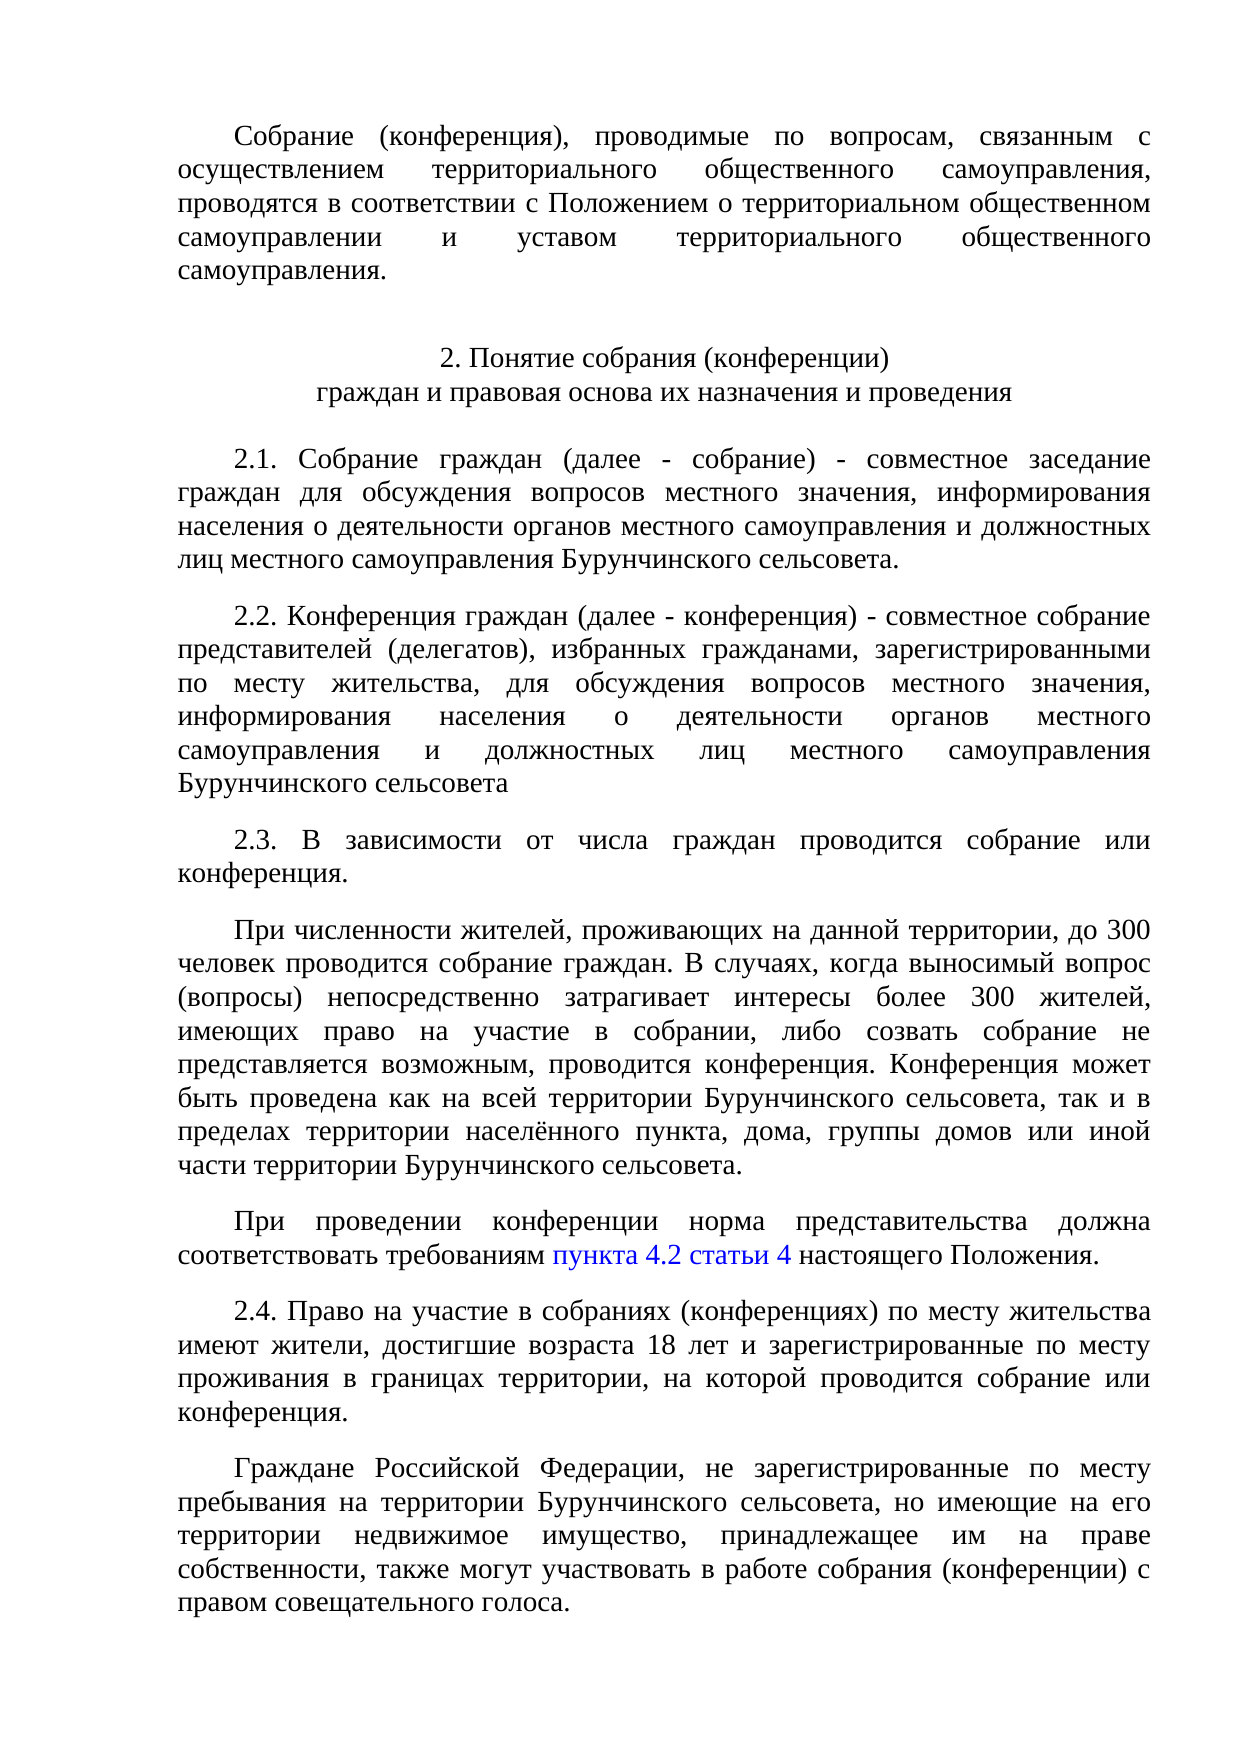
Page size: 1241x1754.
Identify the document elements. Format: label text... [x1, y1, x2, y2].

text 2. Понятие собрания (конференции) [177, 340, 1152, 374]
text 2.3. В зависимости от числа граждан проводится собрание или конференция. [177, 822, 1152, 889]
text При численности жителей, проживающих на данной территории, до 300 человек проводится собрание граждан. В случаях, когда выносимый вопрос (вопросы) непосредственно затрагивает интересы более 300 жителей, имеющих право на участие в собрании, либо созвать собрание не представляется возможным, проводится конференция. Конференция может быть проведена как на всей территории Бурунчинского сельсовета, так и в пределах территории населённого пункта, дома, группы домов или иной части территории Бурунчинского сельсовета. [177, 912, 1152, 1180]
text 2.1. Собрание граждан (далее - собрание) - совместное заседание граждан для обсуждения вопросов местного значения, информирования населения о деятельности органов местного самоуправления и должностных лиц местного самоуправления Бурунчинского сельсовета. [177, 441, 1152, 575]
text 2.2. Конференция граждан (далее - конференция) - совместное собрание представителей (делегатов), избранных гражданами, зарегистрированными по месту жительства, для обсуждения вопросов местного значения, информирования населения о деятельности органов местного самоуправления и должностных лиц местного самоуправления Бурунчинского сельсовета [177, 598, 1152, 799]
text Собрание (конференция), проводимые по вопросам, связанным с осуществлением территориального общественного самоуправления, проводятся в соответствии с Положением о территориальном общественном самоуправлении и уставом территориального общественного самоуправления. [177, 118, 1152, 286]
text 2.4. Право на участие в собраниях (конференциях) по месту жительства имеют жители, достигшие возраста 18 лет и зарегистрированные по месту проживания в границах территории, на которой проводится собрание или конференция. [177, 1293, 1152, 1427]
text Граждане Российской Федерации, не зарегистрированные по месту пребывания на территории Бурунчинского сельсовета, но имеющие на его территории недвижимое имущество, принадлежащее им на праве собственности, также могут участвовать в работе собрания (конференции) с правом совещательного голоса. [177, 1450, 1152, 1618]
text граждан и правовая основа их назначения и проведения [177, 374, 1152, 407]
text При проведении конференции норма представительства должна соответствовать требованиям пункта 4.2 статьи 4 настоящего Положения. [177, 1203, 1152, 1270]
